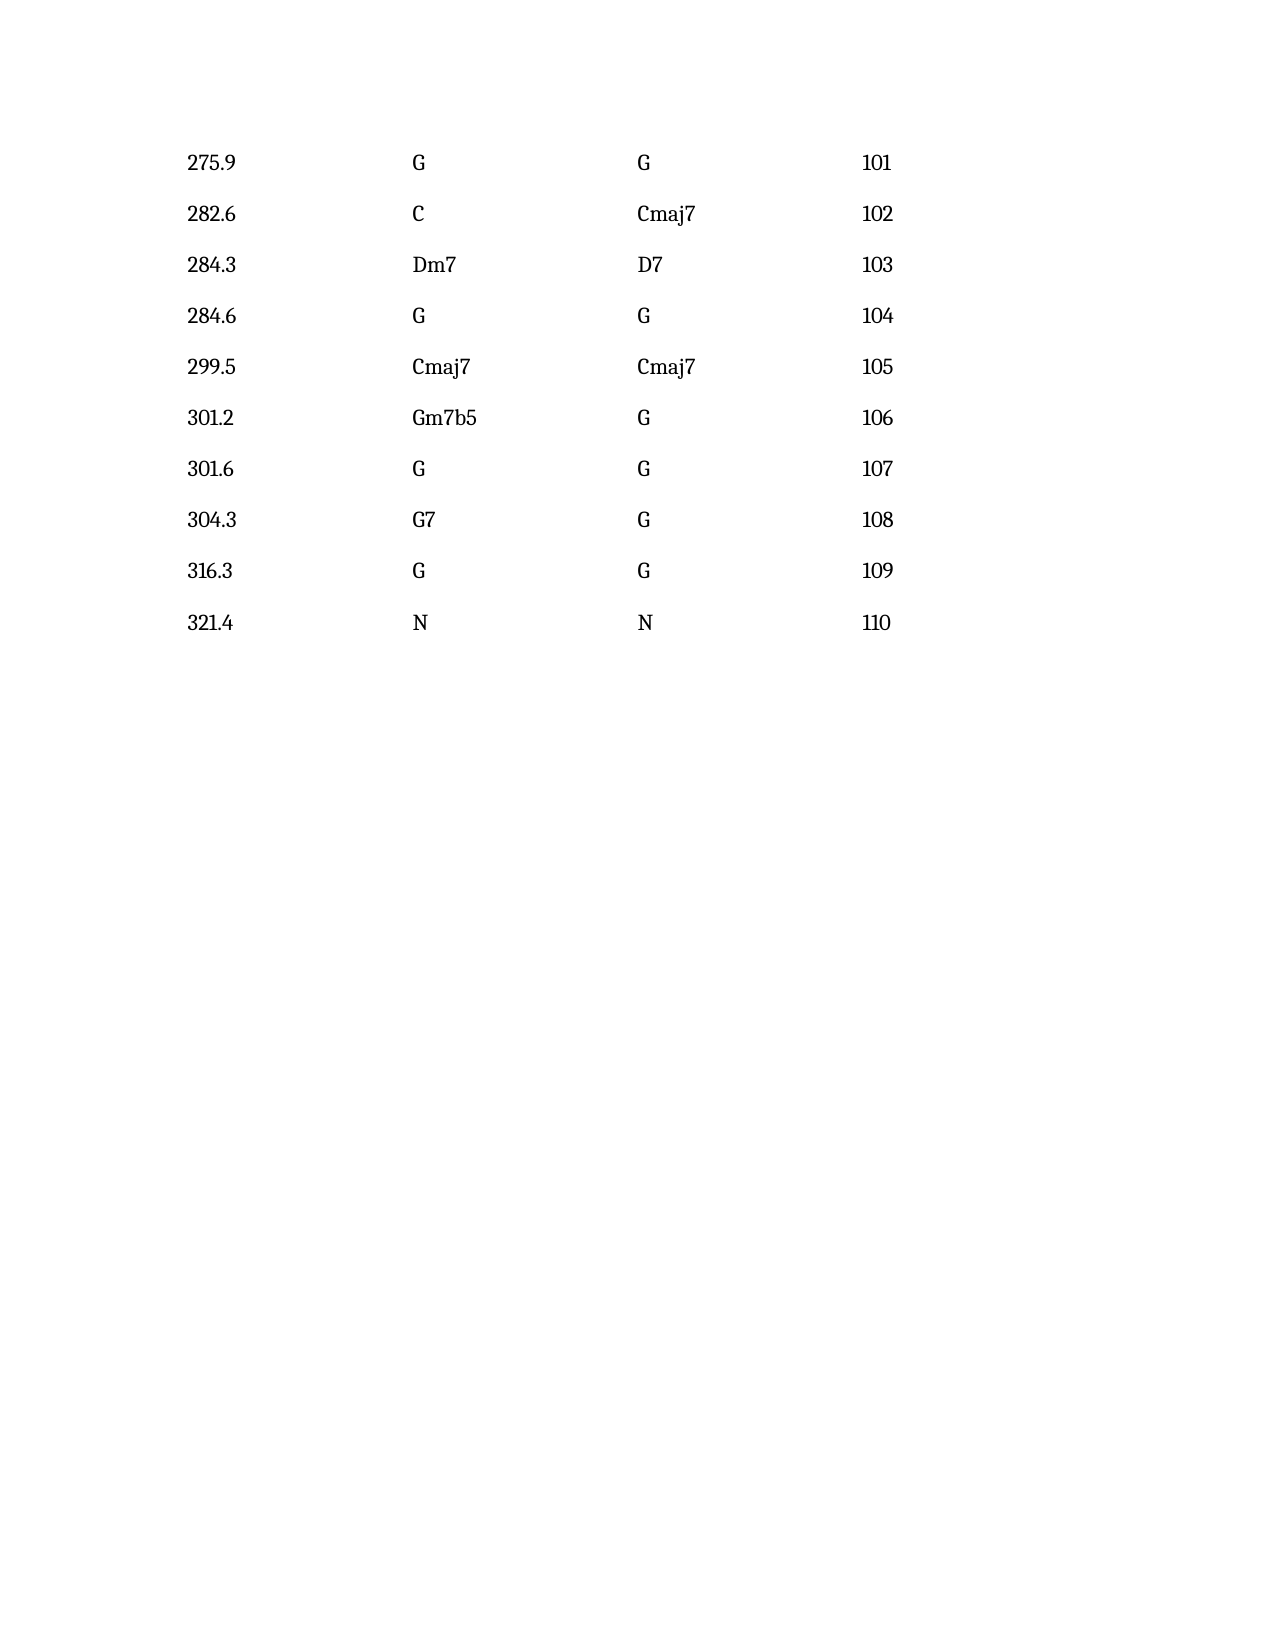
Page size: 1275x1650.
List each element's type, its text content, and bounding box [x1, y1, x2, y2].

table_cell G [626, 150, 851, 201]
table_cell 301.2 [176, 405, 401, 456]
table_cell 304.3 [176, 507, 401, 558]
table_cell 110 [851, 609, 1076, 660]
table_cell Cmaj7 [626, 201, 851, 252]
table_cell 284.6 [176, 303, 401, 354]
table_cell G7 [401, 507, 626, 558]
table_cell Cmaj7 [626, 354, 851, 405]
table_cell 275.9 [176, 150, 401, 201]
table_cell Cmaj7 [401, 354, 626, 405]
table_cell 316.3 [176, 558, 401, 609]
table_cell Gm7b5 [401, 405, 626, 456]
table_cell G [401, 150, 626, 201]
table_cell N [626, 609, 851, 660]
table_cell 108 [851, 507, 1076, 558]
table_cell G [626, 303, 851, 354]
table_cell N [401, 609, 626, 660]
table_cell G [401, 303, 626, 354]
table_cell G [626, 405, 851, 456]
table_cell 102 [851, 201, 1076, 252]
table_cell G [626, 558, 851, 609]
table_cell 282.6 [176, 201, 401, 252]
table_cell C [401, 201, 626, 252]
table_cell 103 [851, 252, 1076, 303]
table_cell 301.6 [176, 456, 401, 507]
table_cell 101 [851, 150, 1076, 201]
table_cell G [626, 507, 851, 558]
table_cell 284.3 [176, 252, 401, 303]
table_cell 299.5 [176, 354, 401, 405]
table_cell G [401, 558, 626, 609]
table_cell 107 [851, 456, 1076, 507]
table_cell 104 [851, 303, 1076, 354]
table_cell G [626, 456, 851, 507]
table_cell Dm7 [401, 252, 626, 303]
table_cell G [401, 456, 626, 507]
table_cell 106 [851, 405, 1076, 456]
table_cell 109 [851, 558, 1076, 609]
table_cell D7 [626, 252, 851, 303]
table_cell 105 [851, 354, 1076, 405]
table_cell 321.4 [176, 609, 401, 660]
